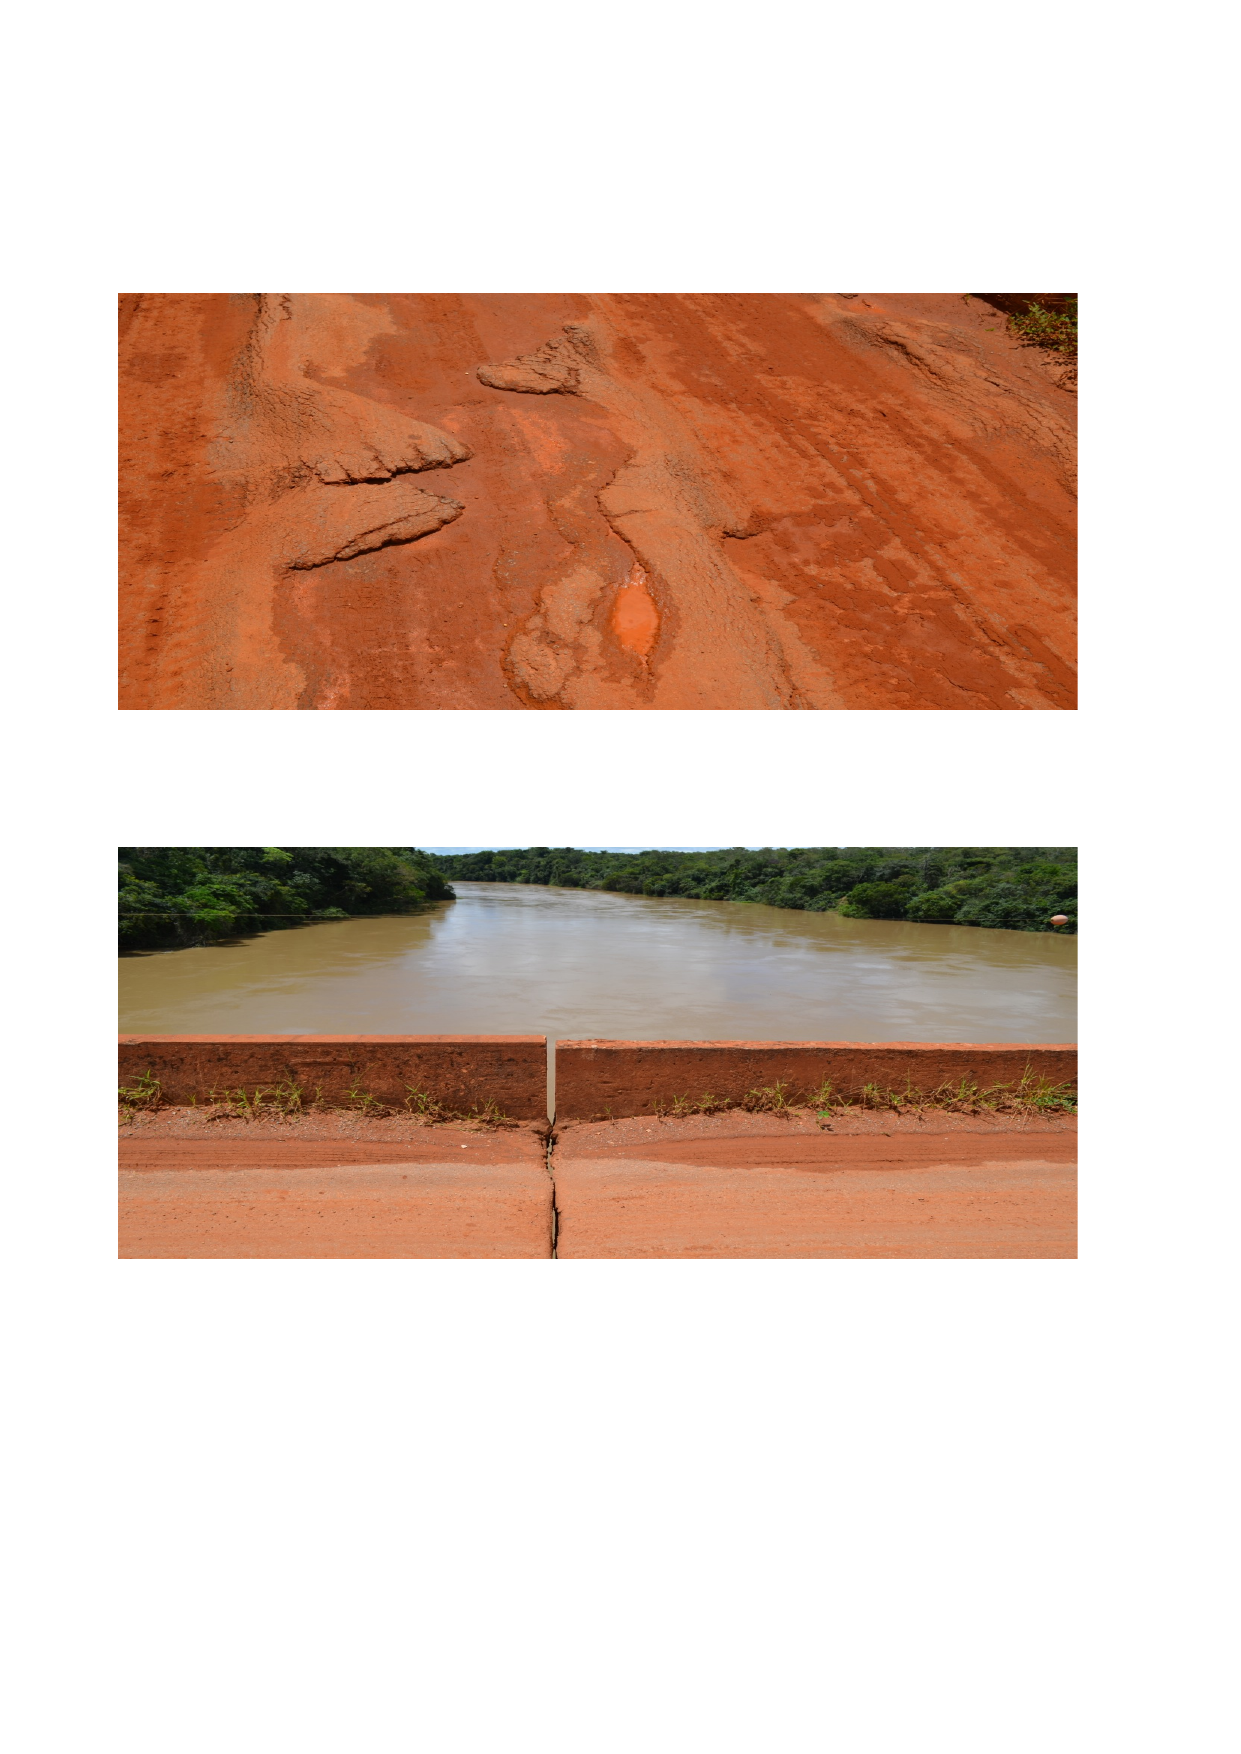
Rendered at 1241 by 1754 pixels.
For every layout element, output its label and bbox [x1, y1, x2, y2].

picture [118, 847, 1078, 1259]
picture [118, 293, 1078, 710]
